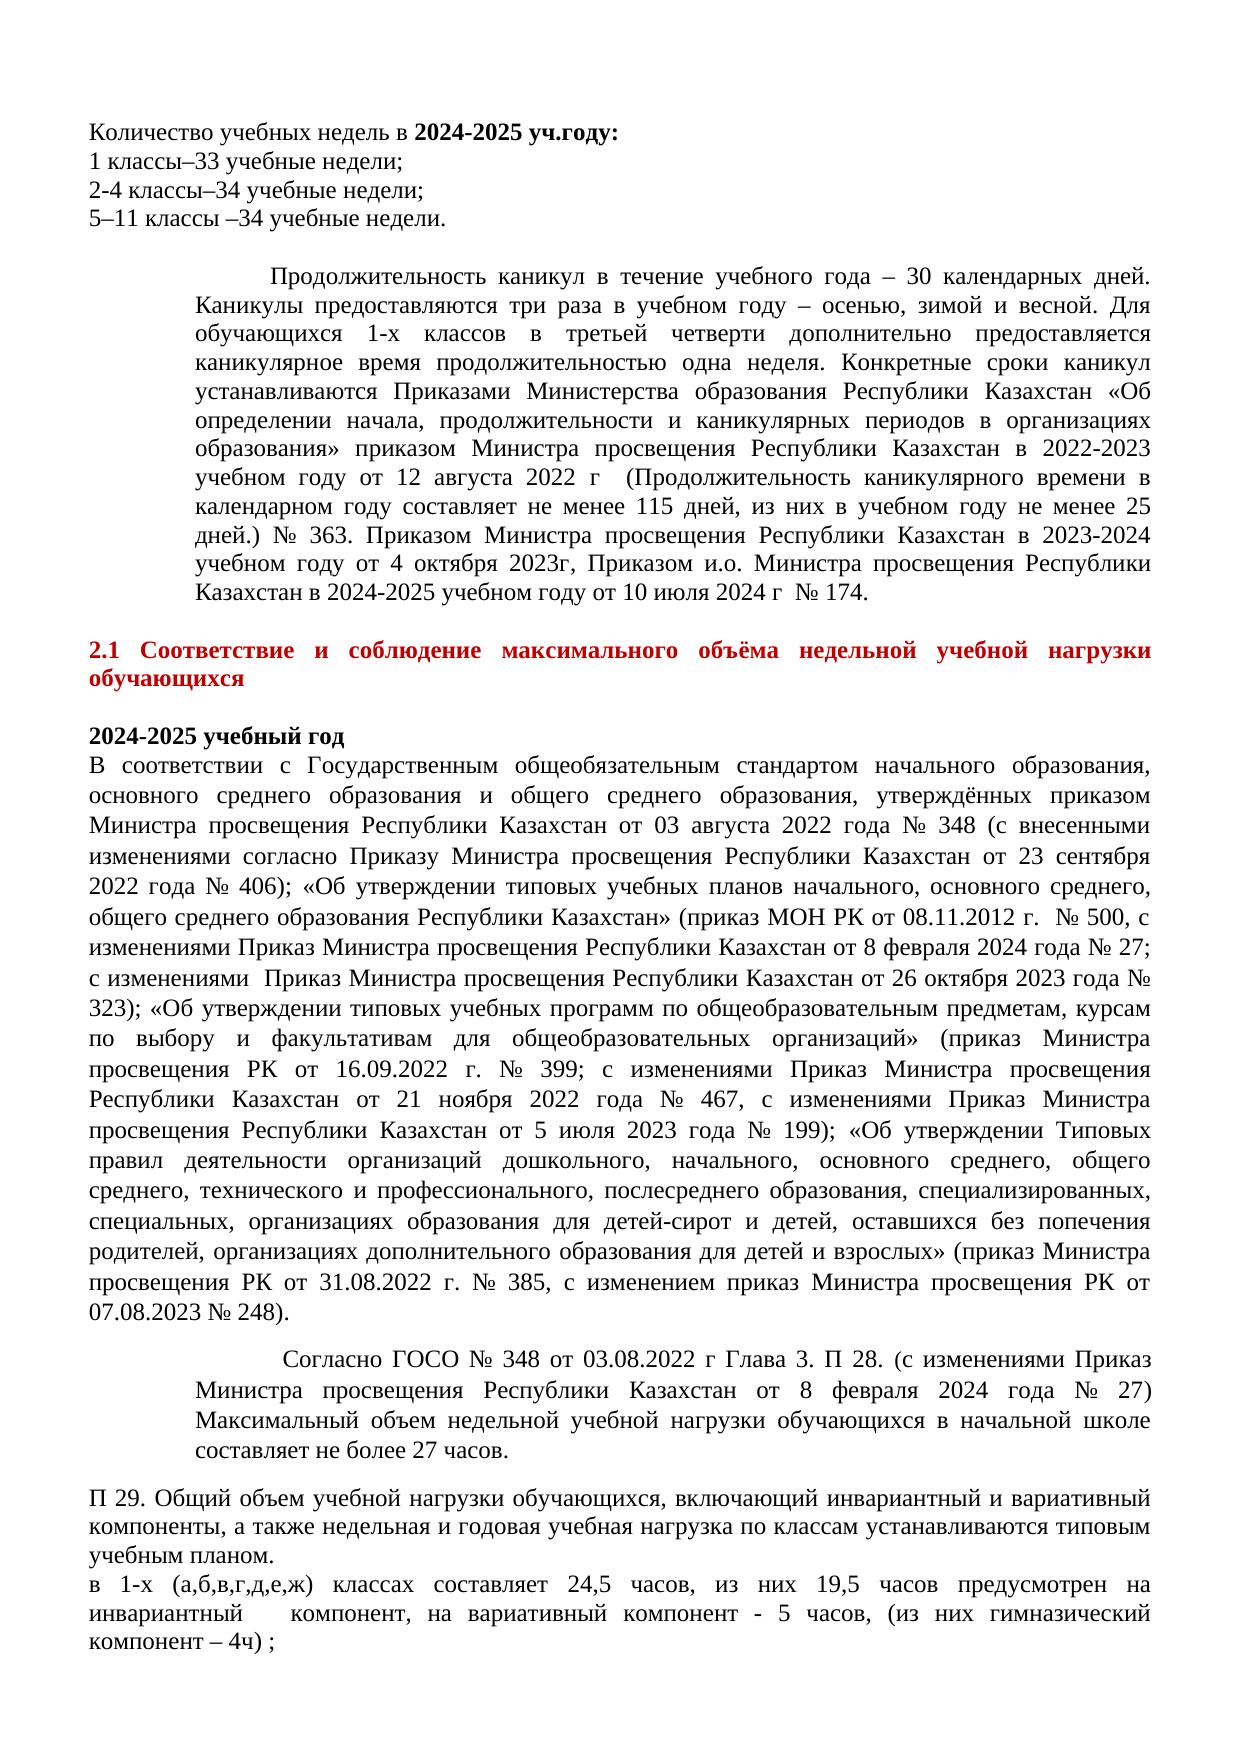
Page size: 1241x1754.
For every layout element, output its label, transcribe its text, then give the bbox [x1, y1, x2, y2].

text Продолжительность каникул в течение учебного года – 30 календарных дней. Каникулы предоставляются три раза в учебном году – осенью, зимой и весной. Для обучающихся 1-х классов в третьей четверти дополнительно предоставляется каникулярное время продолжительностью одна неделя. Конкретные сроки каникул устанавливаются Приказами Министерства образования Республики Казахстан «Об определении начала, продолжительности и каникулярных периодов в организациях образования» приказом Министра просвещения Республики Казахстан в 2022-2023 учебном году от 12 августа 2022 г (Продолжительность каникулярного времени в календарном году составляет не менее 115 дней, из них в учебном году не менее 25 дней.) № 363. Приказом Министра просвещения Республики Казахстан в 2023-2024 учебном году от 4 октября 2023г, Приказом и.о. Министра просвещения Республики Казахстан в 2024-2025 учебном году от 10 июля 2024 г № 174. [195, 261, 1152, 606]
text 5–11 классы –34 учебные недели. [88, 203, 1152, 232]
text Согласно ГОСО № 348 от 03.08.2022 г Глава 3. П 28. (с изменениями Приказ Министра просвещения Республики Казахстан от 8 февраля 2024 года № 27) Максимальный объем недельной учебной нагрузки обучающихся в начальной школе составляет не более 27 часов. [195, 1344, 1152, 1464]
text В соответствии с Государственным общеобязательным стандартом начального образования, основного среднего образования и общего среднего образования, утверждённых приказом Министра просвещения Республики Казахстан от 03 августа 2022 года № 348 (с внесенными изменениями согласно Приказу Министра просвещения Республики Казахстан от 23 сентября 2022 года № 406); «Об утверждении типовых учебных планов начального, основного среднего, общего среднего образования Республики Казахстан» (приказ МОН РК от 08.11.2012 г. № 500, с изменениями Приказ Министра просвещения Республики Казахстан от 8 февраля 2024 года № 27; с изменениями Приказ Министра просвещения Республики Казахстан от 26 октября 2023 года № 323); «Об утверждении типовых учебных программ по общеобразовательным предметам, курсам по выбору и факультативам для общеобразовательных организаций» (приказ Министра просвещения РК от 16.09.2022 г. № 399; с изменениями Приказ Министра просвещения Республики Казахстан от 21 ноября 2022 года № 467, с изменениями Приказ Министра просвещения Республики Казахстан от 5 июля 2023 года № 199); «Об утверждении Типовых правил деятельности организаций дошкольного, начального, основного среднего, общего среднего, технического и профессионального, послесреднего образования, специализированных, специальных, организациях образования для детей-сирот и детей, оставшихся без попечения родителей, организациях дополнительного образования для детей и взрослых» (приказ Министра просвещения РК от 31.08.2022 г. № 385, с изменением приказ Министра просвещения РК от 07.08.2023 № 248). [88, 750, 1152, 1326]
text 2024-2025 учебный год [88, 721, 1152, 750]
text Количество учебных недель в 2024-2025 уч.году: [88, 117, 1152, 146]
text П 29. Общий объем учебной нагрузки обучающихся, включающий инвариантный и вариативный компоненты, а также недельная и годовая учебная нагрузка по классам устанавливаются типовым учебным планом. [88, 1483, 1152, 1569]
text 2-4 классы–34 учебные недели; [88, 175, 1152, 203]
text 2.1 Соответствие и соблюдение максимального объёма недельной учебной нагрузки обучающихся [88, 635, 1152, 692]
text в 1-х (а,б,в,г,д,е,ж) классах составляет 24,5 часов, из них 19,5 часов предусмотрен на инвариантный компонент, на вариативный компонент - 5 часов, (из них гимназический компонент – 4ч) ; [88, 1569, 1152, 1655]
text 1 классы–33 учебные недели; [88, 146, 1152, 175]
